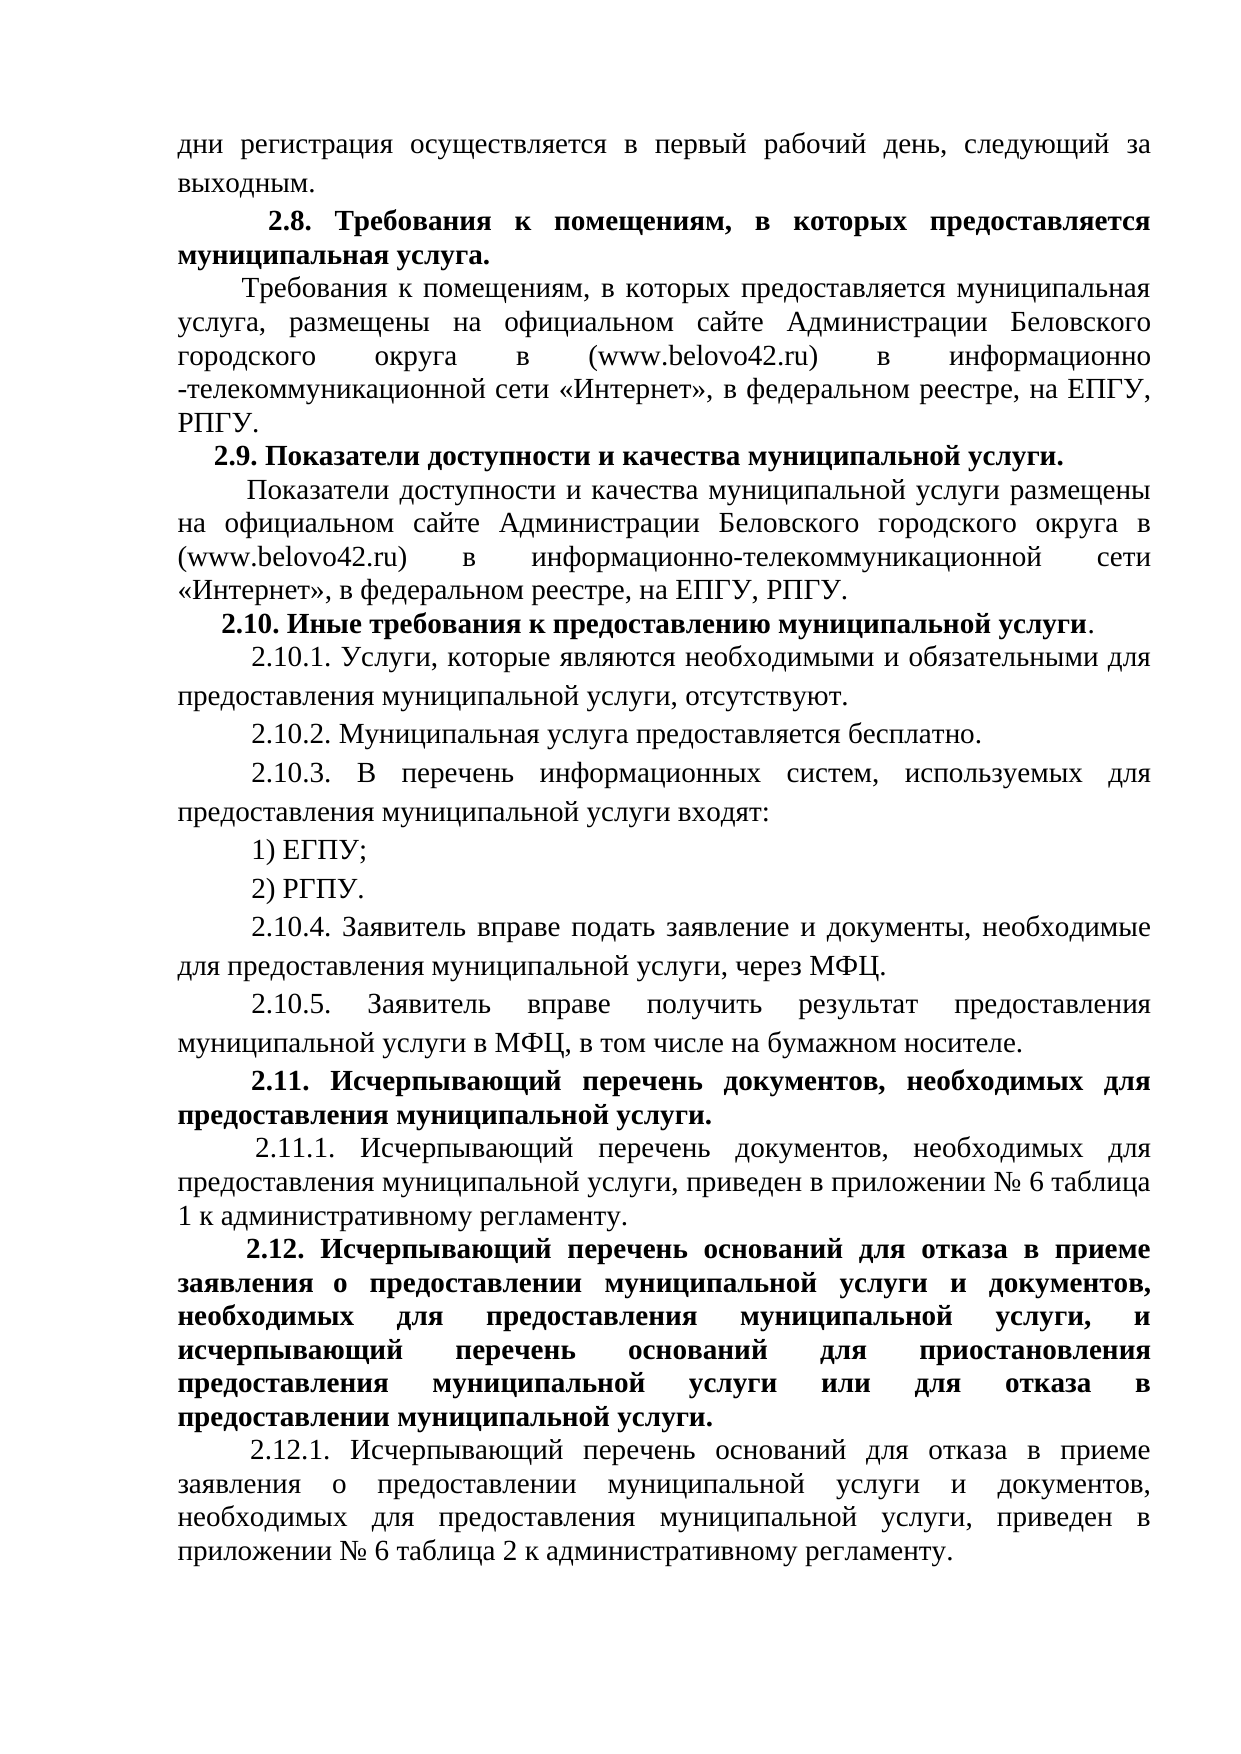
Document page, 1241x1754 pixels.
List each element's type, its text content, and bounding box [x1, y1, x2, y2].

text 2.12.1. Исчерпывающий перечень оснований для отказа в приеме заявления о предоставлении муниципальной услуги и документов, необходимых для предоставления муниципальной услуги, приведен в приложении № 6 таблица 2 к административному регламенту. [177, 1432, 1152, 1567]
text 2.10.5. Заявитель вправе получить результат предоставления муниципальной услуги в МФЦ, в том числе на бумажном носителе. [177, 986, 1152, 1058]
text 2.10.3. В перечень информационных систем, используемых для предоставления муниципальной услуги входят: [177, 755, 1152, 827]
text 2.11. Исчерпывающий перечень документов, необходимых для предоставления муниципальной услуги. [177, 1063, 1152, 1131]
text 2.12. Исчерпывающий перечень оснований для отказа в приеме заявления о предоставлении муниципальной услуги и документов, необходимых для предоставления муниципальной услуги, и исчерпывающий перечень оснований для приостановления предоставления муниципальной услуги или для отказа в предоставлении муниципальной услуги. [177, 1231, 1152, 1432]
text 2.10.2. Муниципальная услуга предоставляется бесплатно. [177, 717, 1152, 750]
text 2) РГПУ. [177, 871, 1152, 904]
text 2.8. Требования к помещениям, в которых предоставляется муниципальная услуга. [177, 203, 1152, 271]
text 2.9. Показатели доступности и качества муниципальной услуги. [177, 438, 1152, 472]
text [177, 126, 1152, 198]
text Показатели доступности и качества муниципальной услуги размещены на официальном сайте Администрации Беловского городского округа в (www.belovo42.ru) в информационно-телекоммуникационной сети «Интернет», в федеральном реестре, на ЕПГУ, РПГУ. [177, 472, 1152, 606]
text 2.10.4. Заявитель вправе подать заявление и документы, необходимые для предоставления муниципальной услуги, через МФЦ. [177, 909, 1152, 981]
text Требования к помещениям, в которых предоставляется муниципальная услуга, размещены на официальном сайте Администрации Беловского городского округа в (www.belovo42.ru) в информационно -телекоммуникационной сети «Интернет», в федеральном реестре, на ЕПГУ, РПГУ. [177, 271, 1152, 438]
text 2.10. Иные требования к предоставлению муниципальной услуги. [177, 606, 1152, 639]
text 1) ЕГПУ; [177, 832, 1152, 866]
text 2.11.1. Исчерпывающий перечень документов, необходимых для предоставления муниципальной услуги, приведен в приложении № 6 таблица 1 к административному регламенту. [177, 1131, 1152, 1231]
text 2.10.1. Услуги, которые являются необходимыми и обязательными для предоставления муниципальной услуги, отсутствуют. [177, 639, 1152, 712]
